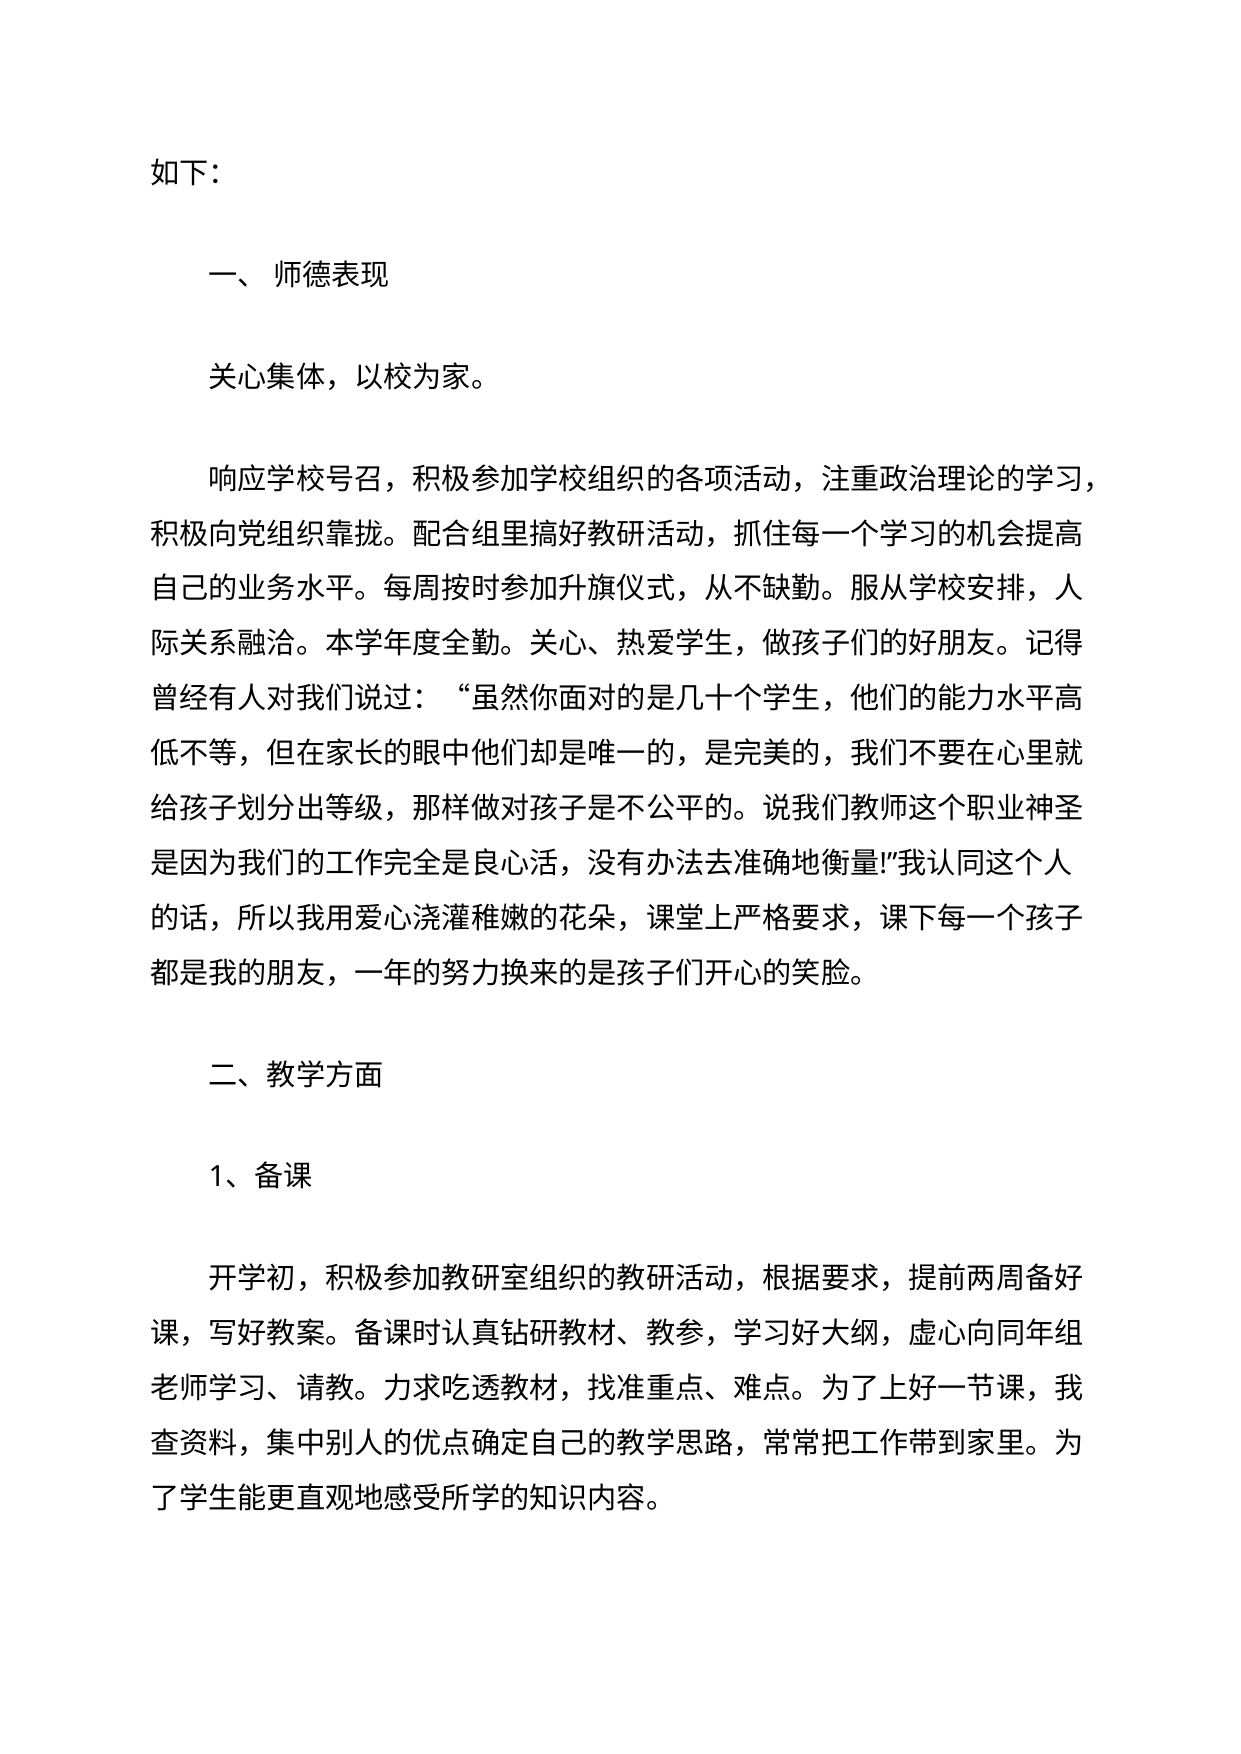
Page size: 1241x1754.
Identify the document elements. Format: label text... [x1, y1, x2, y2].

text 一、 师德表现 [150, 252, 1090, 294]
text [150, 150, 1090, 192]
text 开学初，积极参加教研室组织的教研活动，根据要求，提前两周备好课，写好教案。备课时认真钻研教材、教参，学习好大纲，虚心向同年组老师学习、请教。力求吃透教材，找准重点、难点。为了上好一节课，我查资料，集中别人的优点确定自己的教学思路，常常把工作带到家里。为了学生能更直观地感受所学的知识内容。 [150, 1255, 1090, 1517]
text 响应学校号召，积极参加学校组织的各项活动，注重政治理论的学习，积极向党组织靠拢。配合组里搞好教研活动，抓住每一个学习的机会提高自己的业务水平。每周按时参加升旗仪式，从不缺勤。服从学校安排，人际关系融洽。本学年度全勤。关心、热爱学生，做孩子们的好朋友。记得曾经有人对我们说过：“虽然你面对的是几十个学生，他们的能力水平高低不等，但在家长的眼中他们却是唯一的，是完美的，我们不要在心里就给孩子划分出等级，那样做对孩子是不公平的。说我们教师这个职业神圣是因为我们的工作完全是良心活，没有办法去准确地衡量!”我认同这个人的话，所以我用爱心浇灌稚嫩的花朵，课堂上严格要求，课下每一个孩子都是我的朋友，一年的努力换来的是孩子们开心的笑脸。 [150, 455, 1090, 992]
text 二、教学方面 [150, 1051, 1090, 1093]
text 关心集体，以校为家。 [150, 353, 1090, 396]
text 1、备课 [150, 1153, 1090, 1195]
